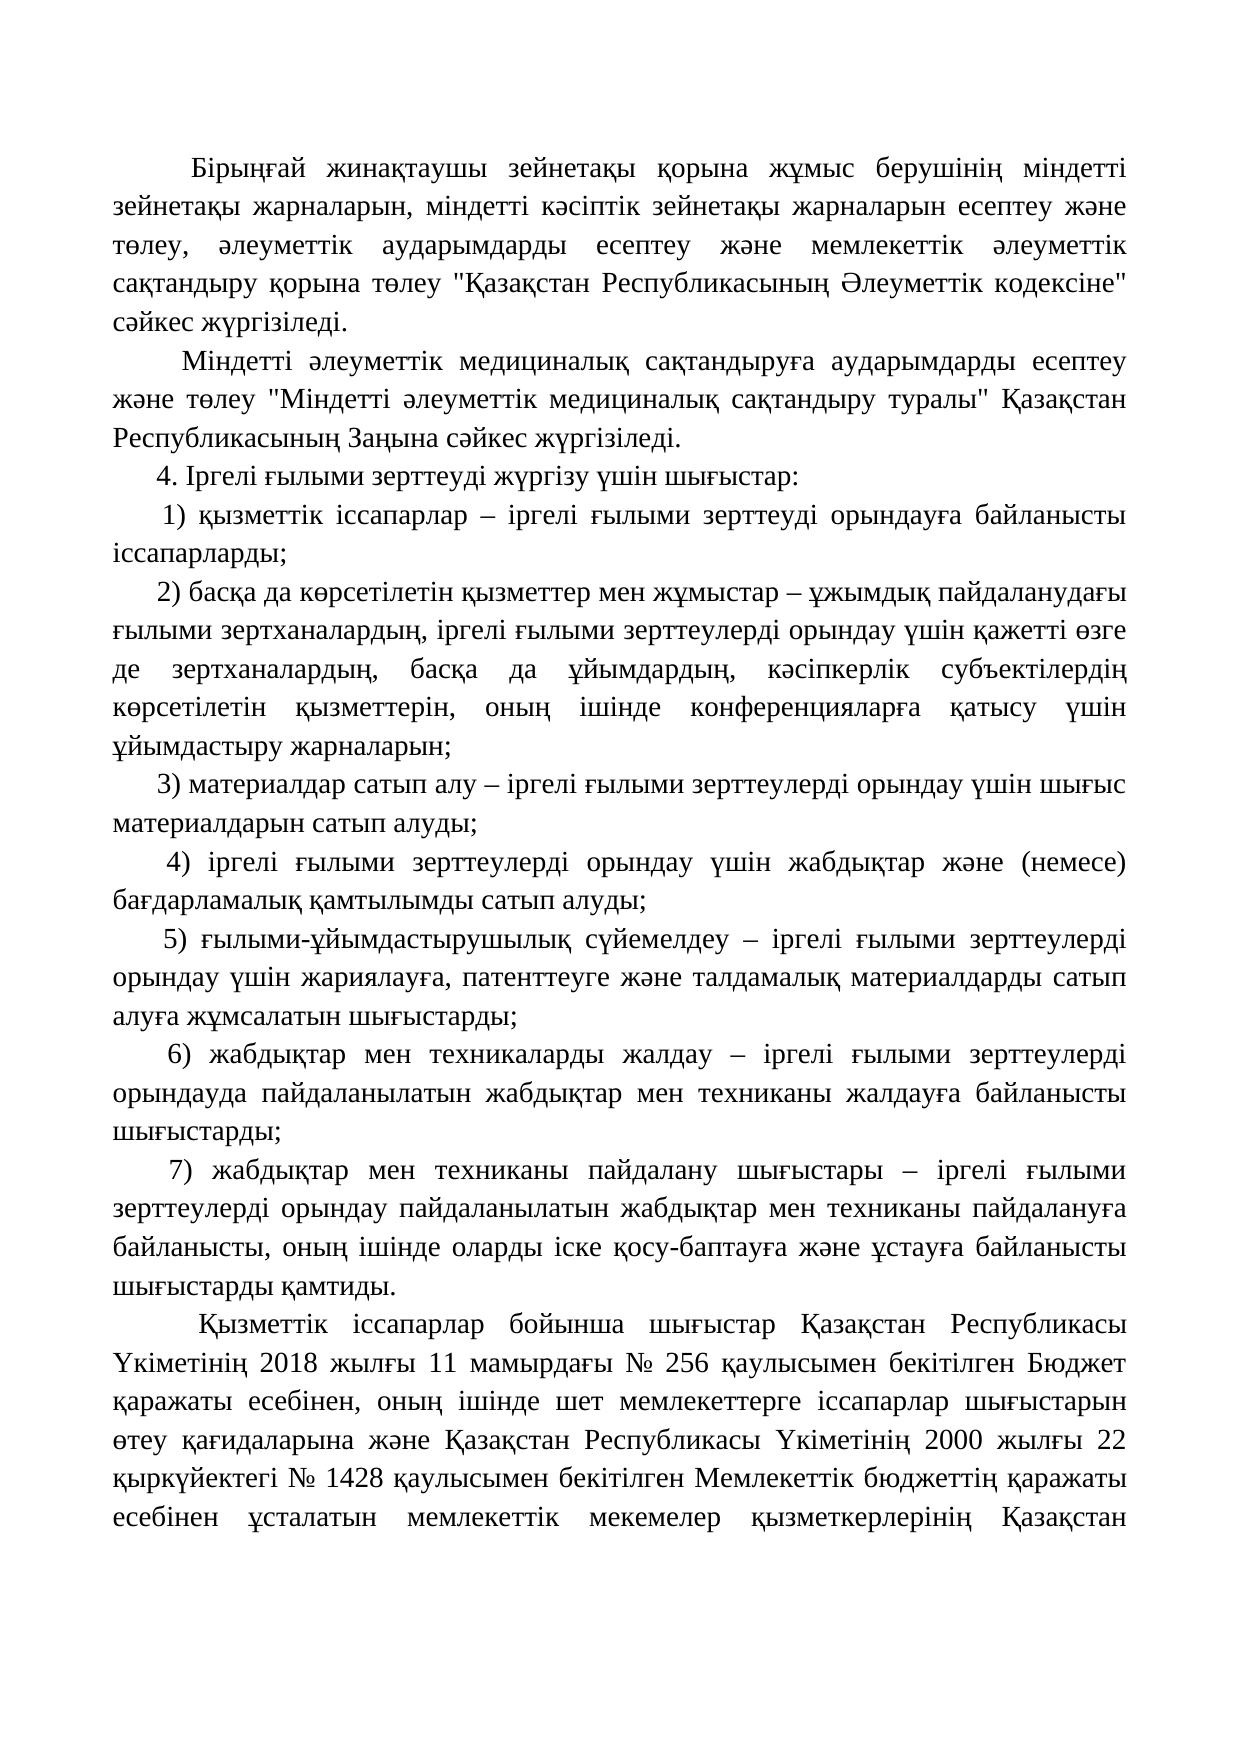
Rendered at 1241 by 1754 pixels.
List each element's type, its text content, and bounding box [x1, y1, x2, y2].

text 2) басқа да көрсетілетін қызметтер мен жұмыстар – ұжымдық пайдаланудағы ғылыми зертханалардың, іргелі ғылыми зерттеулерді орындау үшін қажетті өзге де зертханалардың, басқа да ұйымдардың, кәсіпкерлік субъектілердің көрсетілетін қызметтерін, оның ішінде конференцияларға қатысу үшін ұйымдастыру жарналарын; [112, 574, 1128, 762]
text 6) жабдықтар мен техникаларды жалдау – іргелі ғылыми зерттеулерді орындауда пайдаланылатын жабдықтар мен техниканы жалдауға байланысты шығыстарды; [112, 1036, 1128, 1147]
text 5) ғылыми-ұйымдастырушылық сүйемелдеу – іргелі ғылыми зерттеулерді орындау үшін жариялауға, патенттеуге және талдамалық материалдарды сатып алуға жұмсалатын шығыстарды; [112, 921, 1128, 1031]
text Міндетті әлеуметтік медициналық сақтандыруға аударымдарды есептеу және төлеу "Міндетті әлеуметтік медициналық сақтандыру туралы" Қазақстан Республикасының Заңына сәйкес жүргізіледі. [112, 343, 1128, 453]
text 3) материалдар сатып алу – іргелі ғылыми зерттеулерді орындау үшін шығыс материалдарын сатып алуды; [112, 767, 1128, 839]
text 4. Іргелі ғылыми зерттеуді жүргізу үшін шығыстар: [112, 458, 1128, 492]
text 4) іргелі ғылыми зерттеулерді орындау үшін жабдықтар және (немесе) бағдарламалық қамтылымды сатып алуды; [112, 844, 1128, 916]
text 1) қызметтік іссапарлар – іргелі ғылыми зерттеуді орындауға байланысты іссапарларды; [112, 497, 1128, 569]
text 7) жабдықтар мен техниканы пайдалану шығыстары – іргелі ғылыми зерттеулерді орындау пайдаланылатын жабдықтар мен техниканы пайдалануға байланысты, оның ішінде оларды іске қосу-баптауға және ұстауға байланысты шығыстарды қамтиды. [112, 1152, 1128, 1301]
